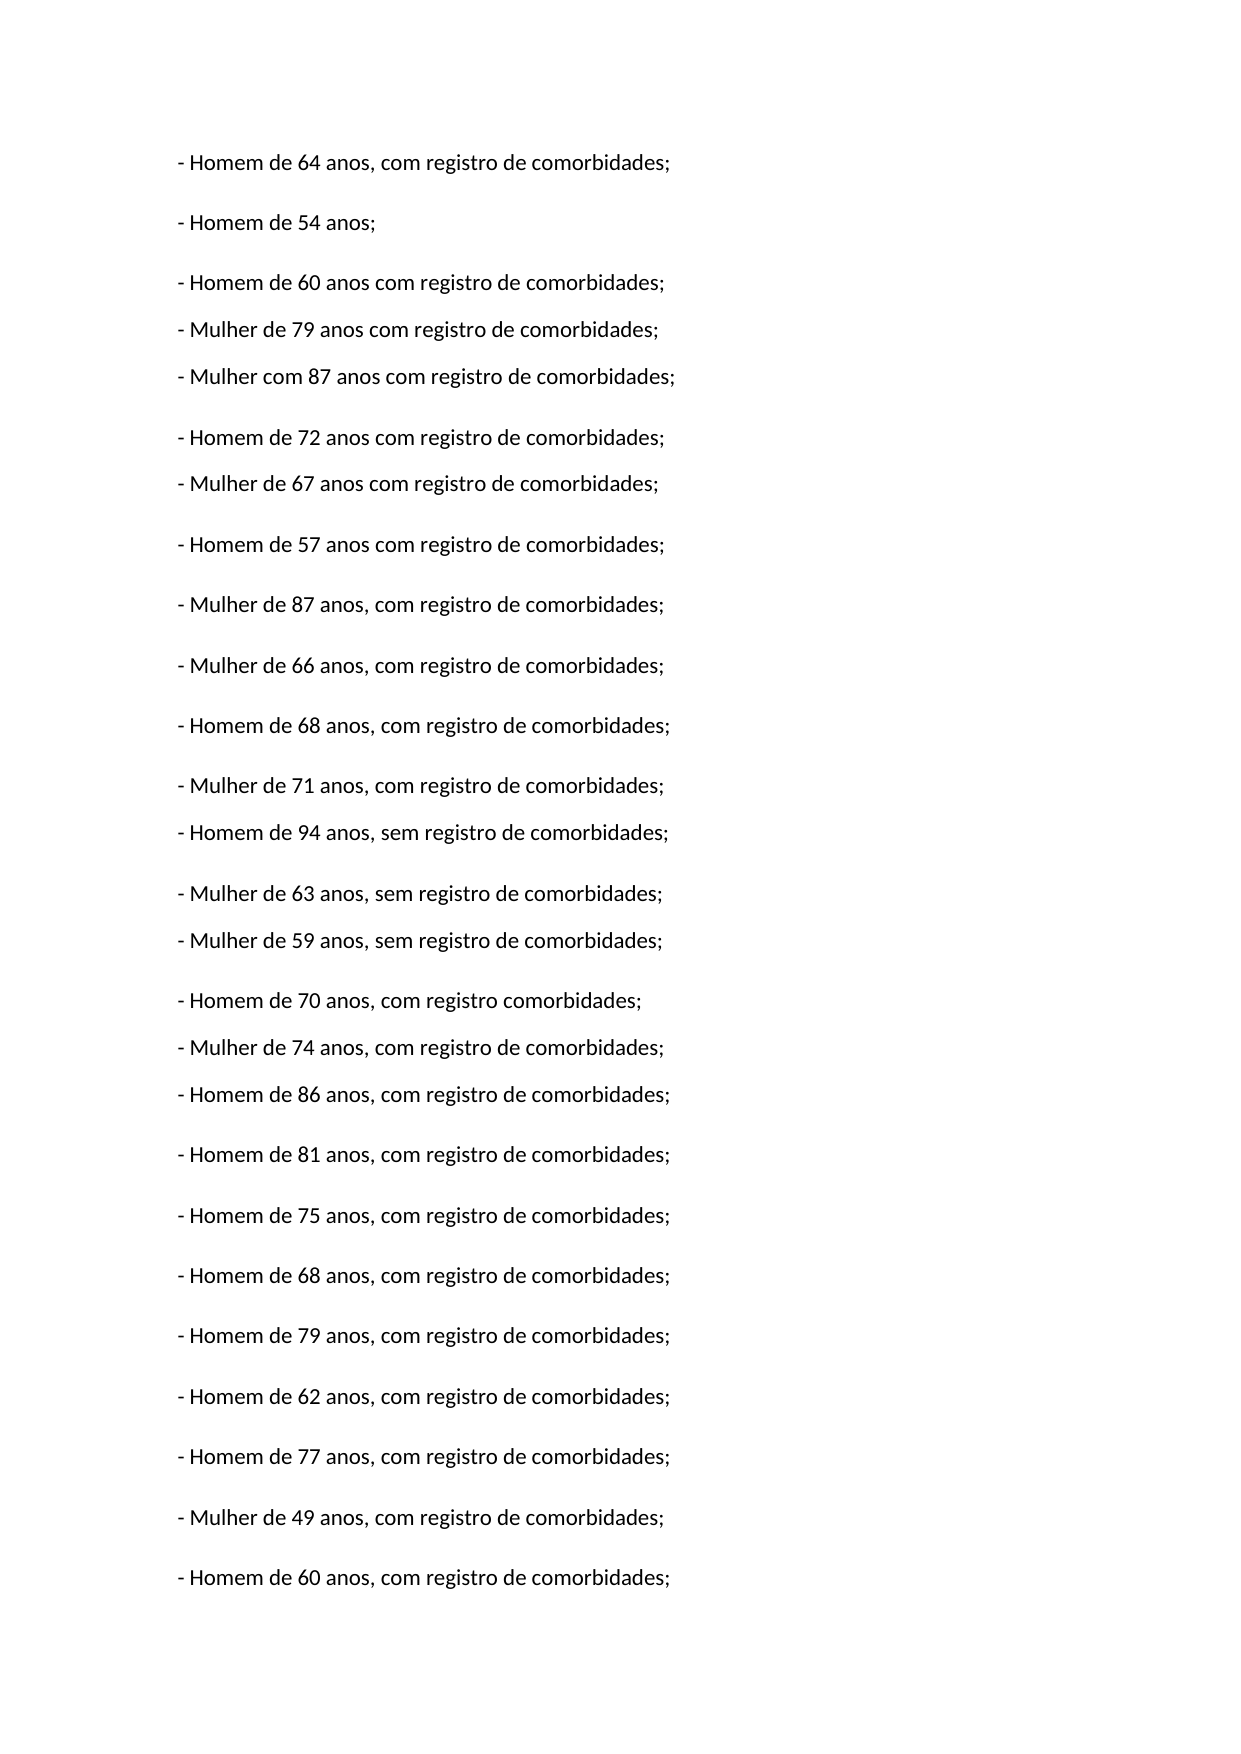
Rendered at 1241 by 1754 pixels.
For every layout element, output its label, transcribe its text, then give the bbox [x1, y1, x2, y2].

text - Homem de 86 anos, com registro de comorbidades; - Homem de 81 anos, com registro de comorbidades; - Homem de 75 anos, com registro de comorbidades; - Homem de 68 anos, com registro de comorbidades; - Homem de 79 anos, com registro de comorbidades; - Homem de 62 anos, com registro de comorbidades; - Homem de 77 anos, com registro de comorbidades; - Mulher de 49 anos, com registro de comorbidades; - Homem de 60 anos, com registro de comorbidades; [177, 1080, 1063, 1591]
text - Mulher de 67 anos com registro de comorbidades; - Homem de 57 anos com registro de comorbidades; - Mulher de 87 anos, com registro de comorbidades; - Mulher de 66 anos, com registro de comorbidades; - Homem de 68 anos, com registro de comorbidades; - Mulher de 71 anos, com registro de comorbidades; [177, 469, 1063, 799]
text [177, 148, 1063, 296]
text - Mulher de 79 anos com registro de comorbidades; [177, 315, 1063, 343]
text - Mulher de 59 anos, sem registro de comorbidades; - Homem de 70 anos, com registro comorbidades; [177, 926, 1063, 1014]
text - Mulher com 87 anos com registro de comorbidades; - Homem de 72 anos com registro de comorbidades; [177, 362, 1063, 451]
text - Mulher de 74 anos, com registro de comorbidades; [177, 1033, 1063, 1061]
text - Homem de 94 anos, sem registro de comorbidades; - Mulher de 63 anos, sem registro de comorbidades; [177, 818, 1063, 907]
